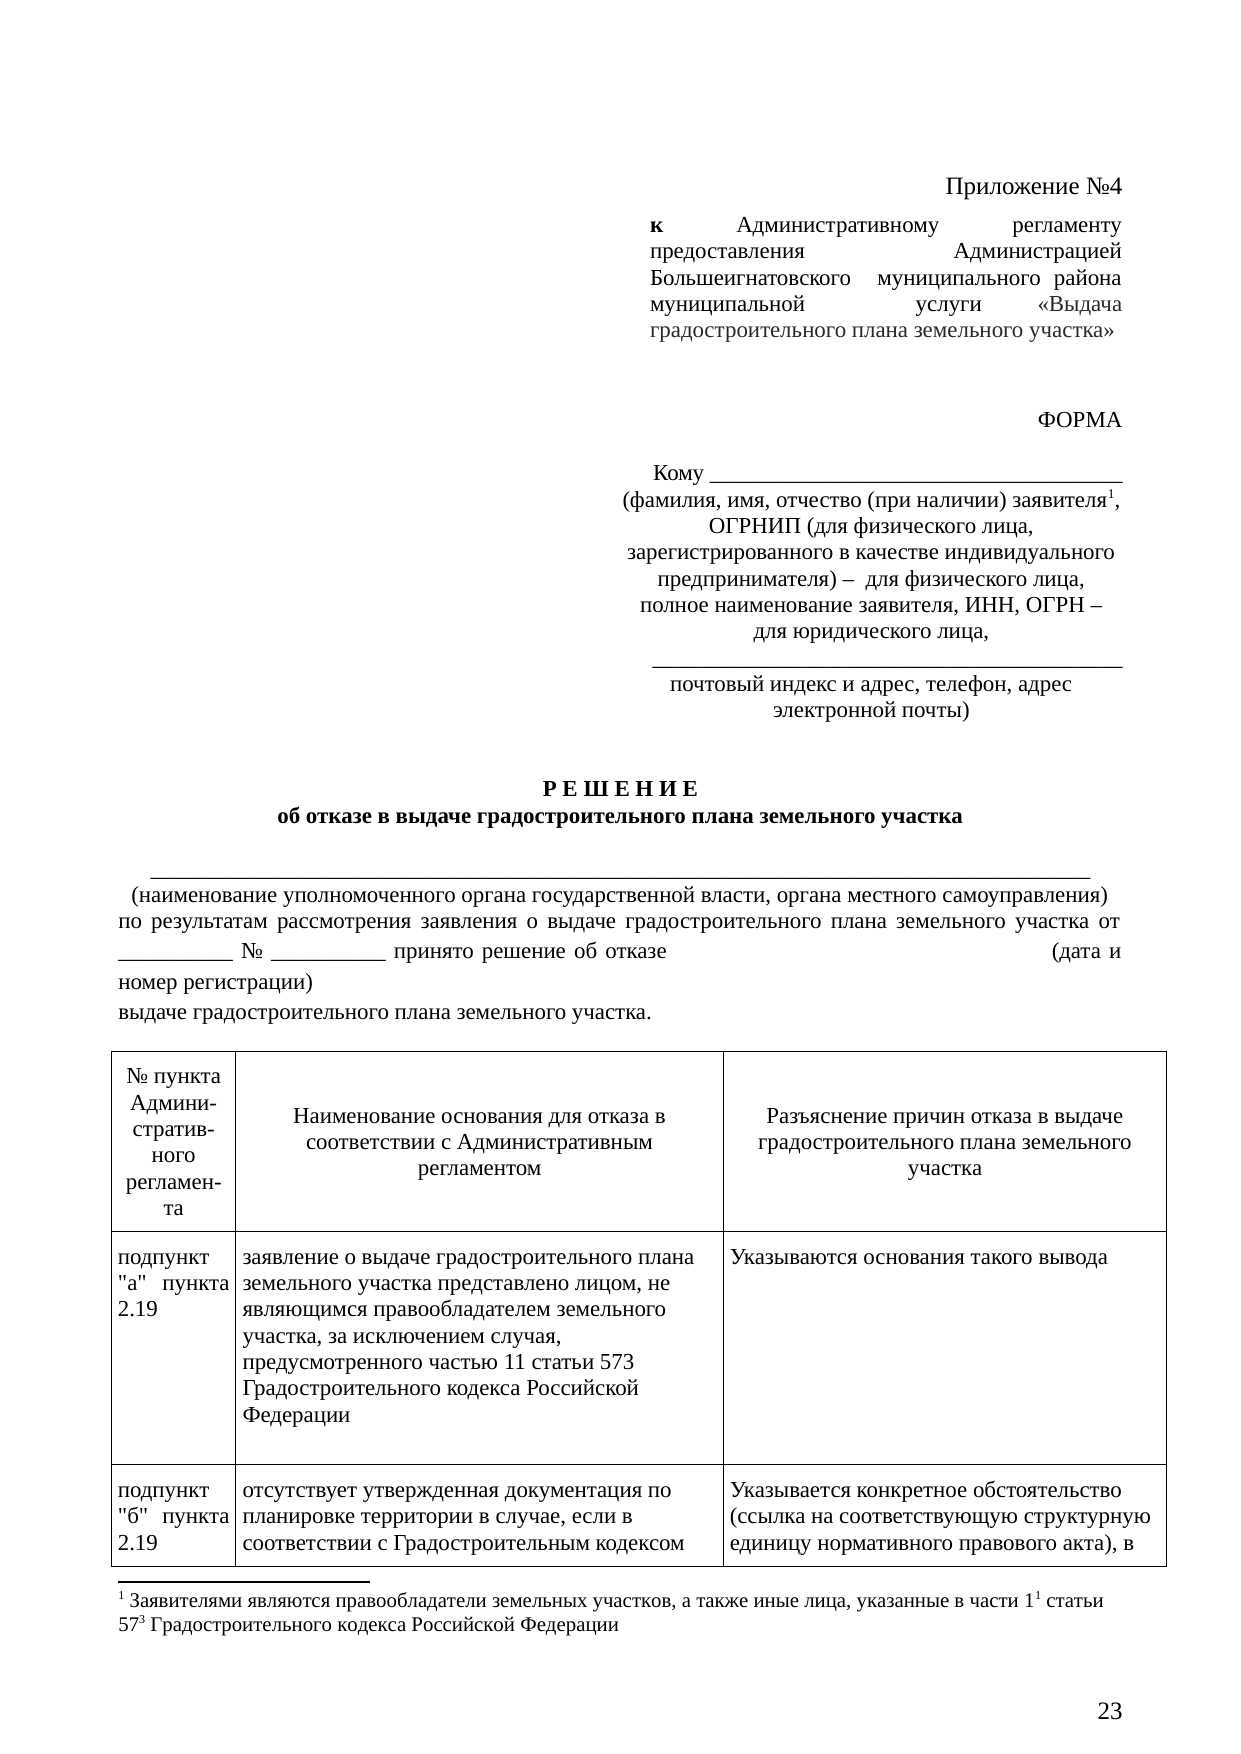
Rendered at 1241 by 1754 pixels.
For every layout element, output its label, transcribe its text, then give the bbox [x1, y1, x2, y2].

text выдаче градостроительного плана земельного участка. [118, 998, 1122, 1024]
text ФОРМА [679, 407, 1122, 433]
text по результатам рассмотрения заявления о выдаче градостроительного плана земельного участка от __________ № __________ принято решение об отказе (дата и номер регистрации) [118, 907, 1122, 994]
text (наименование уполномоченного органа государственной власти, органа местного самоуправления) [118, 881, 1122, 907]
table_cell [112, 1465, 235, 1566]
table_cell Указываются основания такого вывода [724, 1232, 1166, 1464]
text Кому ____________________________________ [118, 459, 1122, 486]
table_header Разъяснение причин отказа в выдаче градостроительного плана земельного участка [724, 1052, 1166, 1231]
table_header № пункта Админи-стратив-ного регламен-та [112, 1052, 235, 1231]
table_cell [724, 1465, 1166, 1566]
subtitle к Административному регламенту предоставления Администрацией Большеигнатовского муниципального района муниципальной услуги «Выдача градостроительного плана земельного участка» [650, 211, 1122, 343]
text Приложение №4 [118, 171, 1122, 199]
text __________________________________________________________________________________ [118, 854, 1122, 881]
text Р Е Ш Е Н И Е [118, 776, 1122, 802]
text _________________________________________ [118, 644, 1122, 670]
text об отказе в выдаче градостроительного плана земельного участка [118, 802, 1122, 828]
table_cell заявление о выдаче градостроительного плана земельного участка представлено лицом, не являющимся правообладателем земельного участка, за исключением случая, предусмотренного частью 11 статьи 573 Градостроительного кодекса Российской Федерации [236, 1232, 723, 1464]
text почтовый индекс и адрес, телефон, адрес электронной почты) [620, 670, 1122, 723]
text (фамилия, имя, отчество (при наличии) заявителя, ОГРНИП (для физического лица, зарегистрированного в качестве индивидуального предпринимателя) – для физического лица, полное наименование заявителя, ИНН, ОГРН – для юридического лица, [620, 486, 1122, 644]
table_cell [236, 1465, 723, 1566]
table_header Наименование основания для отказа в соответствии с Административным регламентом [236, 1052, 723, 1231]
table_cell подпункт "а" пункта 2.19 [112, 1232, 235, 1464]
